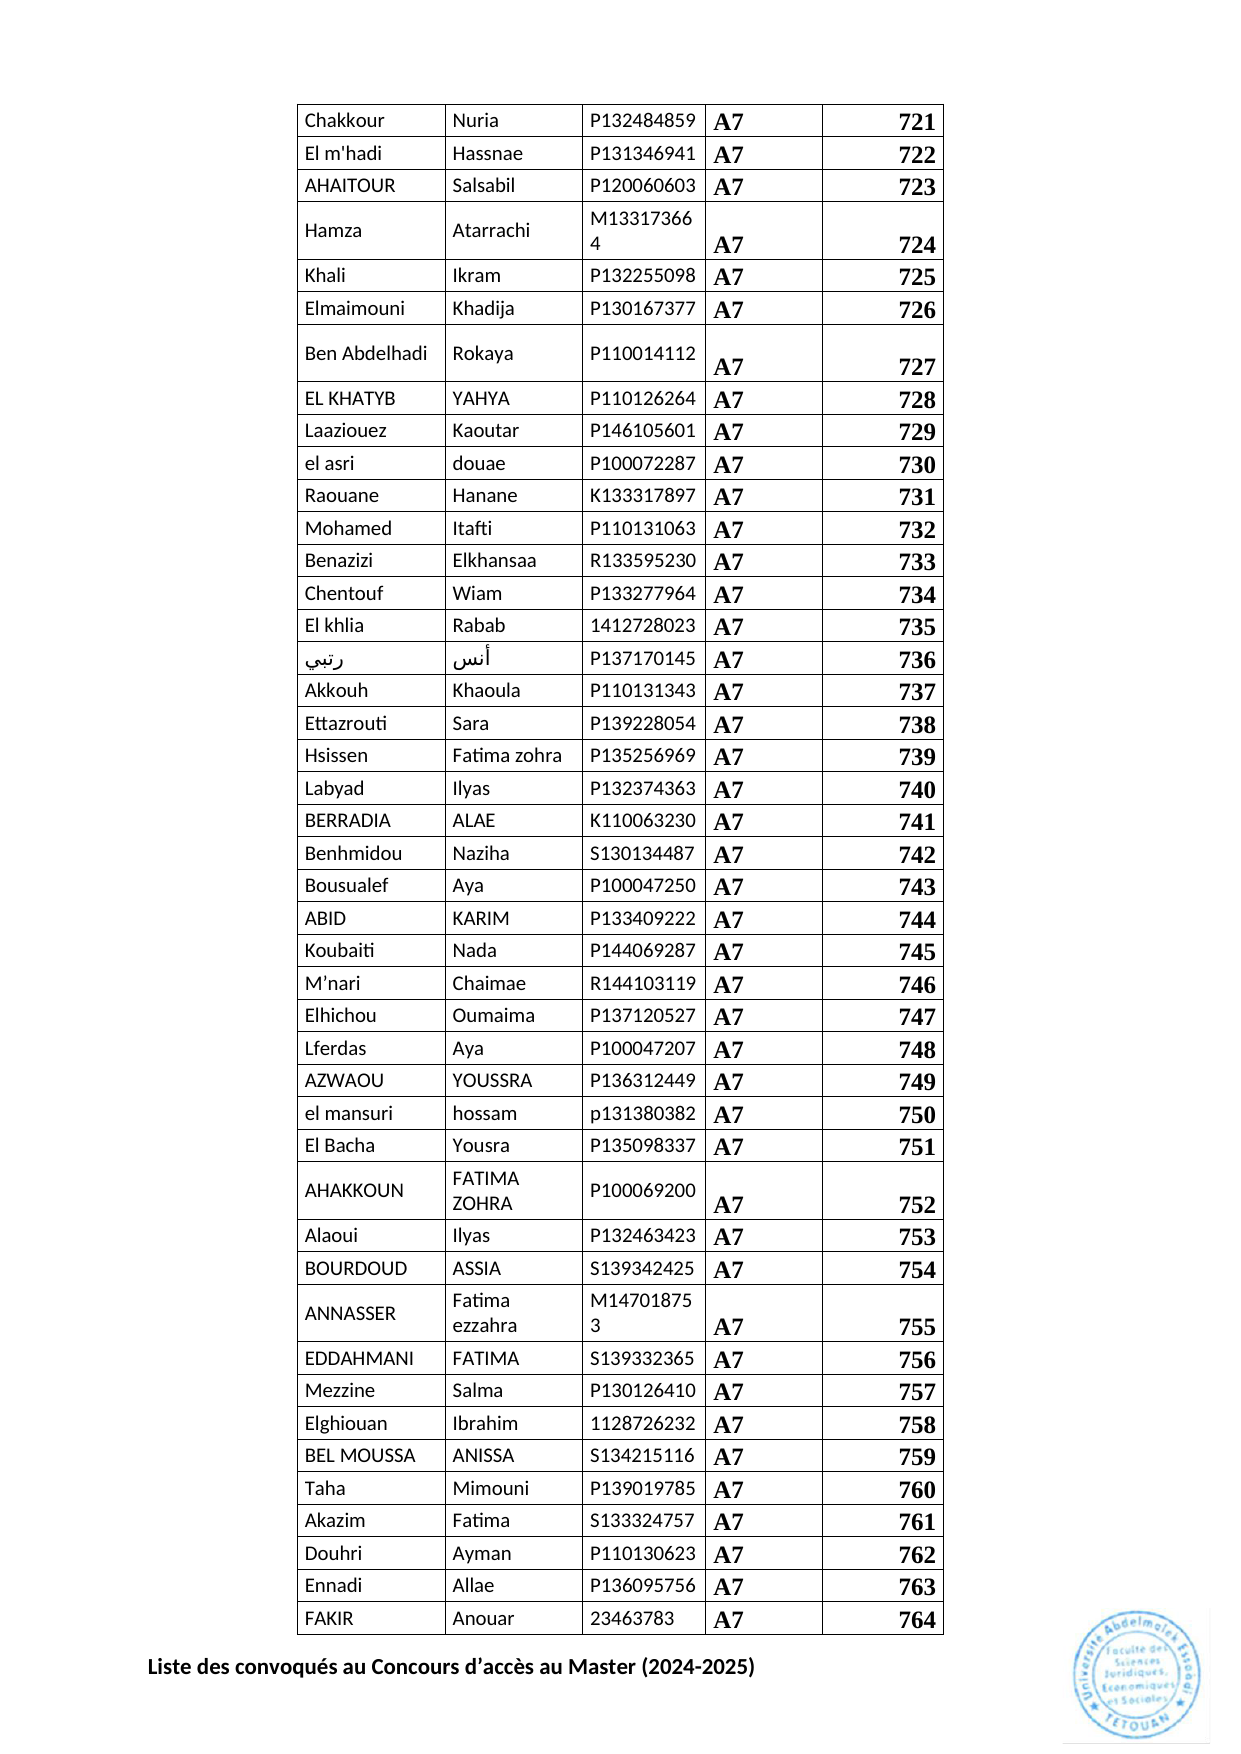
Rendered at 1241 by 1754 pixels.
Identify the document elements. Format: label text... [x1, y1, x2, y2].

table_cell 730 [823, 447, 943, 478]
table_cell A7 [706, 577, 822, 608]
table_cell M133173664 [583, 202, 705, 258]
table_cell Naziha [446, 837, 582, 868]
table_cell AHAKKOUN [298, 1162, 445, 1218]
table_cell Akkouh [298, 675, 445, 706]
table_cell A7 [706, 1375, 822, 1406]
table_cell P136312449 [583, 1065, 705, 1096]
table_cell 740 [823, 772, 943, 803]
table_cell 744 [823, 902, 943, 933]
table_cell A7 [706, 325, 822, 381]
table_cell P137170145 [583, 642, 705, 673]
table_cell EL KHATYB [298, 382, 445, 413]
table_cell S139332365 [583, 1342, 705, 1373]
table_cell Hassnae [446, 137, 582, 168]
table_cell AHAITOUR [298, 170, 445, 201]
table_cell Ibrahim [446, 1407, 582, 1438]
table_cell A7 [706, 105, 822, 136]
table_cell Raouane [298, 480, 445, 511]
table_cell Chentouf [298, 577, 445, 608]
table_cell Hamza [298, 202, 445, 258]
table_cell ASSIA [446, 1252, 582, 1283]
table_cell Elhichou [298, 1000, 445, 1031]
table_cell 722 [823, 137, 943, 168]
table_cell P135256969 [583, 740, 705, 771]
table_cell K133317897 [583, 480, 705, 511]
table_cell Mohamed [298, 512, 445, 543]
table_cell 746 [823, 967, 943, 998]
table_cell El m'hadi [298, 137, 445, 168]
table_cell Elkhansaa [446, 545, 582, 576]
table_cell A7 [706, 1220, 822, 1251]
table_cell Khali [298, 260, 445, 291]
table_cell Chaimae [446, 967, 582, 998]
table_cell P132484859 [583, 105, 705, 136]
table_cell Taha [298, 1472, 445, 1503]
table_cell Lferdas [298, 1032, 445, 1063]
table_cell P110014112 [583, 325, 705, 381]
table_cell 738 [823, 707, 943, 738]
table_cell Alaoui [298, 1220, 445, 1251]
table_cell Labyad [298, 772, 445, 803]
table_cell Fatima ezzahra [446, 1285, 582, 1341]
table_cell Atarrachi [446, 202, 582, 258]
table_cell P137120527 [583, 1000, 705, 1031]
table_cell 751 [823, 1130, 943, 1161]
table_cell A7 [706, 292, 822, 323]
table_cell Fatima zohra [446, 740, 582, 771]
table_cell A7 [706, 1537, 822, 1568]
table_cell 739 [823, 740, 943, 771]
table_cell 750 [823, 1097, 943, 1128]
table_cell P110131343 [583, 675, 705, 706]
table_cell douae [446, 447, 582, 478]
table_cell 762 [823, 1537, 943, 1568]
table_cell Douhri [298, 1537, 445, 1568]
table_cell 743 [823, 870, 943, 901]
table_cell 764 [823, 1602, 943, 1633]
table_cell BERRADIA [298, 805, 445, 836]
table_cell 748 [823, 1032, 943, 1063]
table_cell Ben Abdelhadi [298, 325, 445, 381]
table_cell P131346941 [583, 137, 705, 168]
table_cell El khlia [298, 610, 445, 641]
table_cell 736 [823, 642, 943, 673]
table_cell El Bacha [298, 1130, 445, 1161]
table_cell R133595230 [583, 545, 705, 576]
table_cell YAHYA [446, 382, 582, 413]
table_cell Ayman [446, 1537, 582, 1568]
table_cell Ikram [446, 260, 582, 291]
table_cell أنس [446, 642, 582, 673]
table_cell A7 [706, 1342, 822, 1373]
table_cell Benazizi [298, 545, 445, 576]
table_cell Ilyas [446, 772, 582, 803]
table_cell A7 [706, 675, 822, 706]
table_cell Ettazrouti [298, 707, 445, 738]
table_cell A7 [706, 202, 822, 258]
table_cell 23463783 [583, 1602, 705, 1633]
table_cell A7 [706, 382, 822, 413]
table_cell 749 [823, 1065, 943, 1096]
table_cell A7 [706, 415, 822, 446]
table_cell 734 [823, 577, 943, 608]
table_cell 742 [823, 837, 943, 868]
table_cell FAKIR [298, 1602, 445, 1633]
table_cell P120060603 [583, 170, 705, 201]
table_cell P133409222 [583, 902, 705, 933]
table_cell A7 [706, 740, 822, 771]
table_cell 723 [823, 170, 943, 201]
table_cell FATIMA [446, 1342, 582, 1373]
table_cell 741 [823, 805, 943, 836]
table_cell 1128726232 [583, 1407, 705, 1438]
table_cell 731 [823, 480, 943, 511]
table_cell A7 [706, 1032, 822, 1063]
table_cell Mimouni [446, 1472, 582, 1503]
table_cell A7 [706, 1065, 822, 1096]
table_cell AZWAOU [298, 1065, 445, 1096]
table_cell P132374363 [583, 772, 705, 803]
table_cell Anouar [446, 1602, 582, 1633]
table_cell P100069200 [583, 1162, 705, 1218]
table_cell Aya [446, 1032, 582, 1063]
table_cell P132255098 [583, 260, 705, 291]
table_cell 759 [823, 1440, 943, 1471]
table_cell 735 [823, 610, 943, 641]
table_cell 761 [823, 1505, 943, 1536]
table_cell el asri [298, 447, 445, 478]
table_cell S133324757 [583, 1505, 705, 1536]
table_cell M’nari [298, 967, 445, 998]
table_cell A7 [706, 512, 822, 543]
table_cell ALAE [446, 805, 582, 836]
table_cell A7 [706, 1285, 822, 1341]
table_cell A7 [706, 137, 822, 168]
table_cell A7 [706, 1252, 822, 1283]
table_cell Fatima [446, 1505, 582, 1536]
table_cell Sara [446, 707, 582, 738]
table_cell K110063230 [583, 805, 705, 836]
table_cell Salma [446, 1375, 582, 1406]
table_cell S139342425 [583, 1252, 705, 1283]
table_cell 1412728023 [583, 610, 705, 641]
table_cell Salsabil [446, 170, 582, 201]
table_cell P130126410 [583, 1375, 705, 1406]
table_cell 727 [823, 325, 943, 381]
table_cell A7 [706, 260, 822, 291]
table_cell Allae [446, 1570, 582, 1601]
table_cell A7 [706, 1570, 822, 1601]
table_cell Koubaiti [298, 935, 445, 966]
table_cell A7 [706, 1602, 822, 1633]
table_cell Elmaimouni [298, 292, 445, 323]
table_cell Khaoula [446, 675, 582, 706]
table_cell A7 [706, 1472, 822, 1503]
table_cell Khadija [446, 292, 582, 323]
table_cell 752 [823, 1162, 943, 1218]
table_cell A7 [706, 837, 822, 868]
table_cell ANISSA [446, 1440, 582, 1471]
table_cell P146105601 [583, 415, 705, 446]
table_cell P100072287 [583, 447, 705, 478]
table_cell 763 [823, 1570, 943, 1601]
table_cell P110131063 [583, 512, 705, 543]
table_cell P135098337 [583, 1130, 705, 1161]
table_cell Ennadi [298, 1570, 445, 1601]
table_cell FATIMA ZOHRA [446, 1162, 582, 1218]
table_cell 760 [823, 1472, 943, 1503]
table_cell R144103119 [583, 967, 705, 998]
table_cell A7 [706, 967, 822, 998]
table_cell M147018753 [583, 1285, 705, 1341]
table_cell YOUSSRA [446, 1065, 582, 1096]
table_cell 728 [823, 382, 943, 413]
table_cell A7 [706, 935, 822, 966]
table_cell A7 [706, 902, 822, 933]
table_cell P130167377 [583, 292, 705, 323]
table_cell 733 [823, 545, 943, 576]
table_cell 729 [823, 415, 943, 446]
table_cell p131380382 [583, 1097, 705, 1128]
table_cell EDDAHMANI [298, 1342, 445, 1373]
table_cell Rokaya [446, 325, 582, 381]
table_cell BOURDOUD [298, 1252, 445, 1283]
table_cell A7 [706, 772, 822, 803]
table_cell P139228054 [583, 707, 705, 738]
table_cell 753 [823, 1220, 943, 1251]
table_cell رتبي [298, 642, 445, 673]
table_cell Hsissen [298, 740, 445, 771]
table_cell P100047207 [583, 1032, 705, 1063]
table_cell P110126264 [583, 382, 705, 413]
table_cell 747 [823, 1000, 943, 1031]
table_cell 757 [823, 1375, 943, 1406]
table_cell S134215116 [583, 1440, 705, 1471]
table_cell A7 [706, 642, 822, 673]
table_cell Akazim [298, 1505, 445, 1536]
table_cell S130134487 [583, 837, 705, 868]
table_cell A7 [706, 707, 822, 738]
table_cell P133277964 [583, 577, 705, 608]
table_cell el mansuri [298, 1097, 445, 1128]
table_cell Nada [446, 935, 582, 966]
table_cell A7 [706, 1097, 822, 1128]
table_cell 754 [823, 1252, 943, 1283]
table_cell P110130623 [583, 1537, 705, 1568]
table_cell A7 [706, 1407, 822, 1438]
table_cell 756 [823, 1342, 943, 1373]
table_cell A7 [706, 1000, 822, 1031]
table_cell A7 [706, 870, 822, 901]
table_cell P139019785 [583, 1472, 705, 1503]
table_cell P136095756 [583, 1570, 705, 1601]
table_cell P100047250 [583, 870, 705, 901]
picture [1062, 1608, 1211, 1744]
table_cell 726 [823, 292, 943, 323]
table_cell Hanane [446, 480, 582, 511]
table_cell P144069287 [583, 935, 705, 966]
table_cell 732 [823, 512, 943, 543]
table_cell A7 [706, 170, 822, 201]
table_cell A7 [706, 805, 822, 836]
table_cell A7 [706, 1130, 822, 1161]
table_cell Wiam [446, 577, 582, 608]
table_cell Mezzine [298, 1375, 445, 1406]
table_cell P132463423 [583, 1220, 705, 1251]
table_cell Oumaima [446, 1000, 582, 1031]
table_cell 724 [823, 202, 943, 258]
table_cell 737 [823, 675, 943, 706]
table_cell A7 [706, 1162, 822, 1218]
table_cell Aya [446, 870, 582, 901]
table_cell A7 [706, 1505, 822, 1536]
table_cell 721 [823, 105, 943, 136]
table_cell 725 [823, 260, 943, 291]
table_cell ANNASSER [298, 1285, 445, 1341]
table_cell 758 [823, 1407, 943, 1438]
table_cell BEL MOUSSA [298, 1440, 445, 1471]
table_cell Itafti [446, 512, 582, 543]
table_cell Chakkour [298, 105, 445, 136]
table_cell KARIM [446, 902, 582, 933]
table_cell Yousra [446, 1130, 582, 1161]
table_cell hossam [446, 1097, 582, 1128]
table_cell A7 [706, 1440, 822, 1471]
table_cell Bousualef [298, 870, 445, 901]
table_cell Nuria [446, 105, 582, 136]
table_cell Rabab [446, 610, 582, 641]
table_cell Benhmidou [298, 837, 445, 868]
table_cell A7 [706, 447, 822, 478]
table_cell Elghiouan [298, 1407, 445, 1438]
table_cell Ilyas [446, 1220, 582, 1251]
table_cell A7 [706, 545, 822, 576]
table_cell A7 [706, 480, 822, 511]
table_cell ABID [298, 902, 445, 933]
table_cell Kaoutar [446, 415, 582, 446]
table_cell 755 [823, 1285, 943, 1341]
table_cell 745 [823, 935, 943, 966]
table_cell Laaziouez [298, 415, 445, 446]
table_cell A7 [706, 610, 822, 641]
